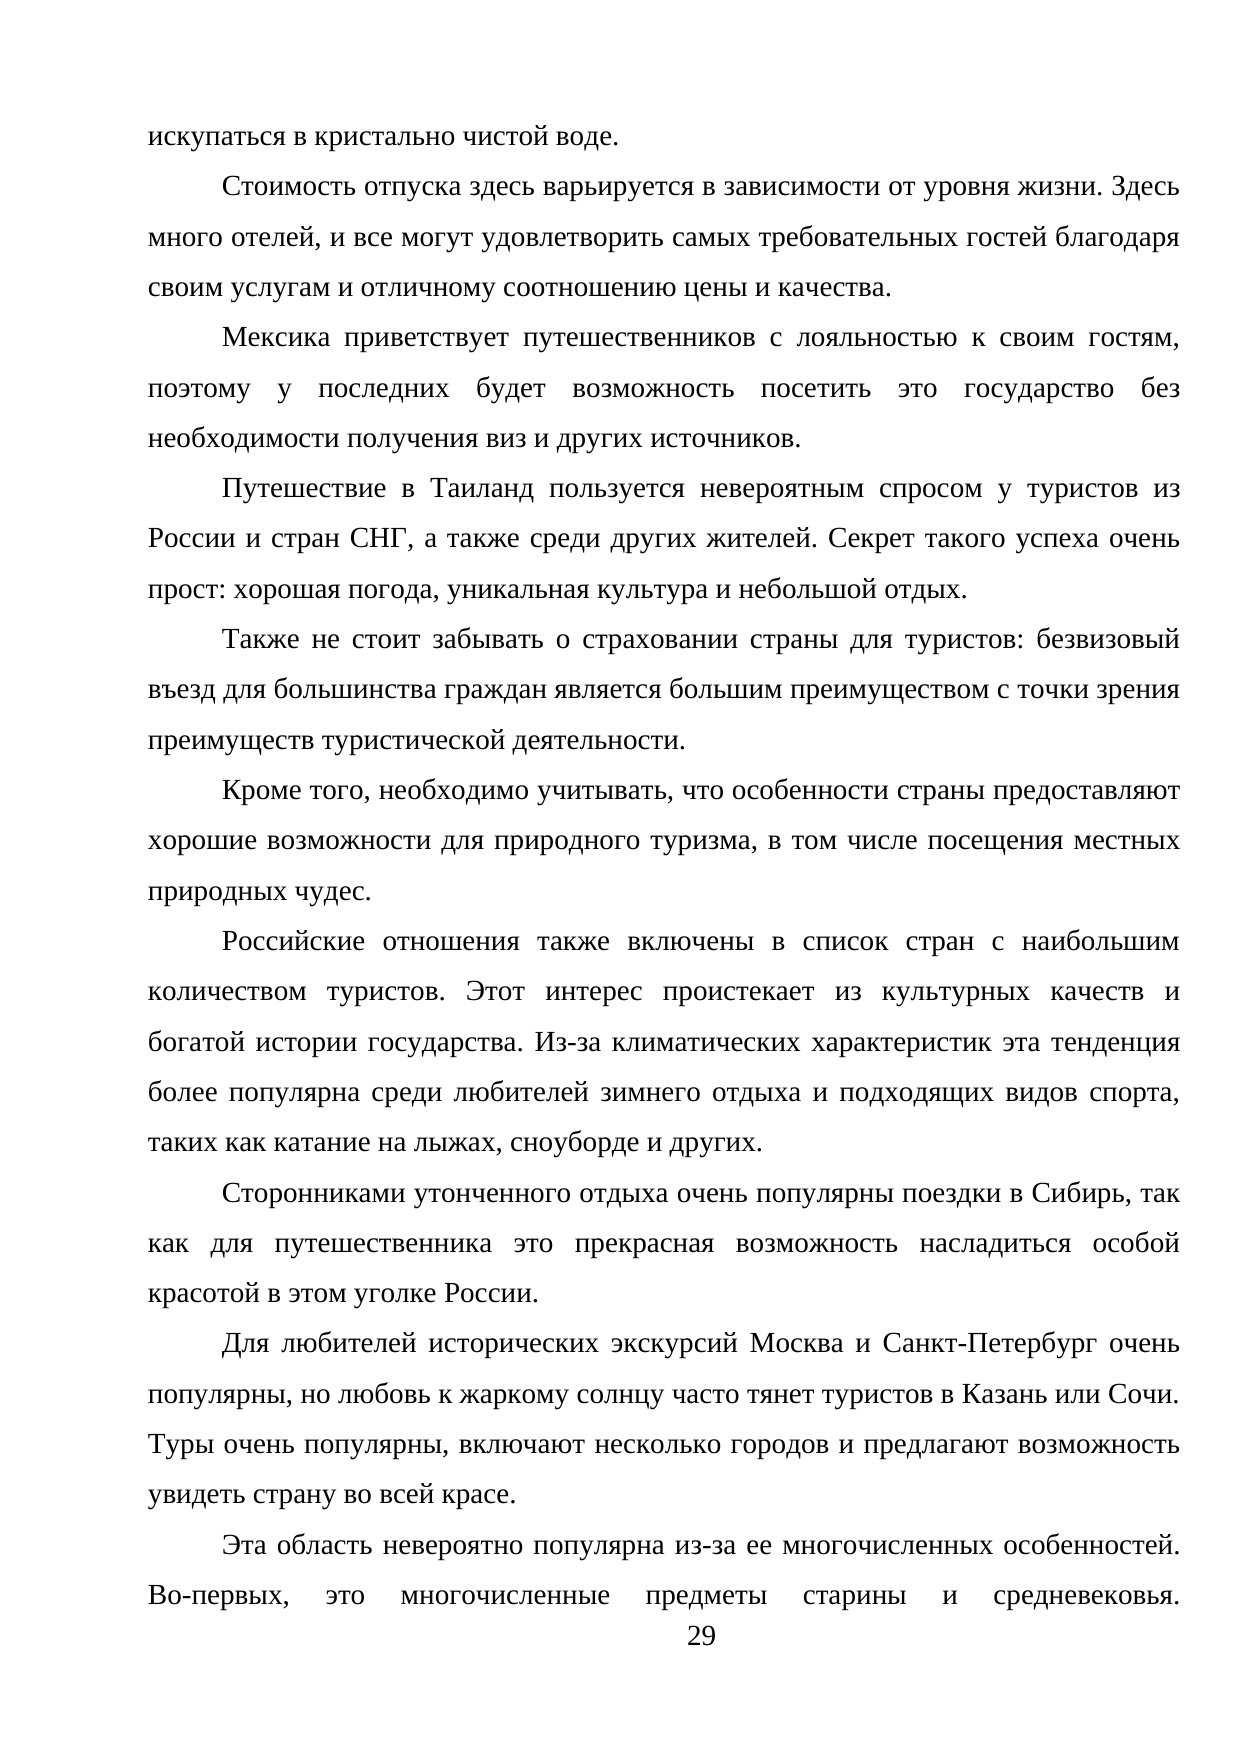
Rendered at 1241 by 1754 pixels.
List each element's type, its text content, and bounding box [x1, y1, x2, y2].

text Российские отношения также включены в список стран с наибольшим количеством туристов. Этот интерес проистекает из культурных качеств и богатой истории государства. Из-за климатических характеристик эта тенденция более популярна среди любителей зимнего отдыха и подходящих видов спорта, таких как катание на лыжах, сноуборде и других. [148, 923, 1181, 1158]
text Мексика приветствует путешественников с лояльностью к своим гостям, поэтому у последних будет возможность посетить это государство без необходимости получения виз и других источников. [148, 319, 1181, 453]
text Путешествие в Таиланд пользуется невероятным спросом у туристов из России и стран СНГ, а также среди других жителей. Секрет такого успеха очень прост: хорошая погода, уникальная культура и небольшой отдых. [148, 470, 1181, 604]
text Стоимость отпуска здесь варьируется в зависимости от уровня жизни. Здесь много отелей, и все могут удовлетворить самых требовательных гостей благодаря своим услугам и отличному соотношению цены и качества. [148, 168, 1181, 303]
text Также не стоит забывать о страховании страны для туристов: безвизовый въезд для большинства граждан является большим преимуществом с точки зрения преимуществ туристической деятельности. [148, 621, 1181, 755]
text Кроме того, необходимо учитывать, что особенности страны предоставляют хорошие возможности для природного туризма, в том числе посещения местных природных чудес. [148, 772, 1181, 906]
text Сторонниками утонченного отдыха очень популярны поездки в Сибирь, так как для путешественника это прекрасная возможность насладиться особой красотой в этом уголке России. [148, 1175, 1181, 1309]
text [148, 118, 1181, 152]
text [148, 1527, 1181, 1611]
text Для любителей исторических экскурсий Москва и Санкт-Петербург очень популярны, но любовь к жаркому солнцу часто тянет туристов в Казань или Сочи. Туры очень популярны, включают несколько городов и предлагают возможность увидеть страну во всей красе. [148, 1326, 1181, 1510]
